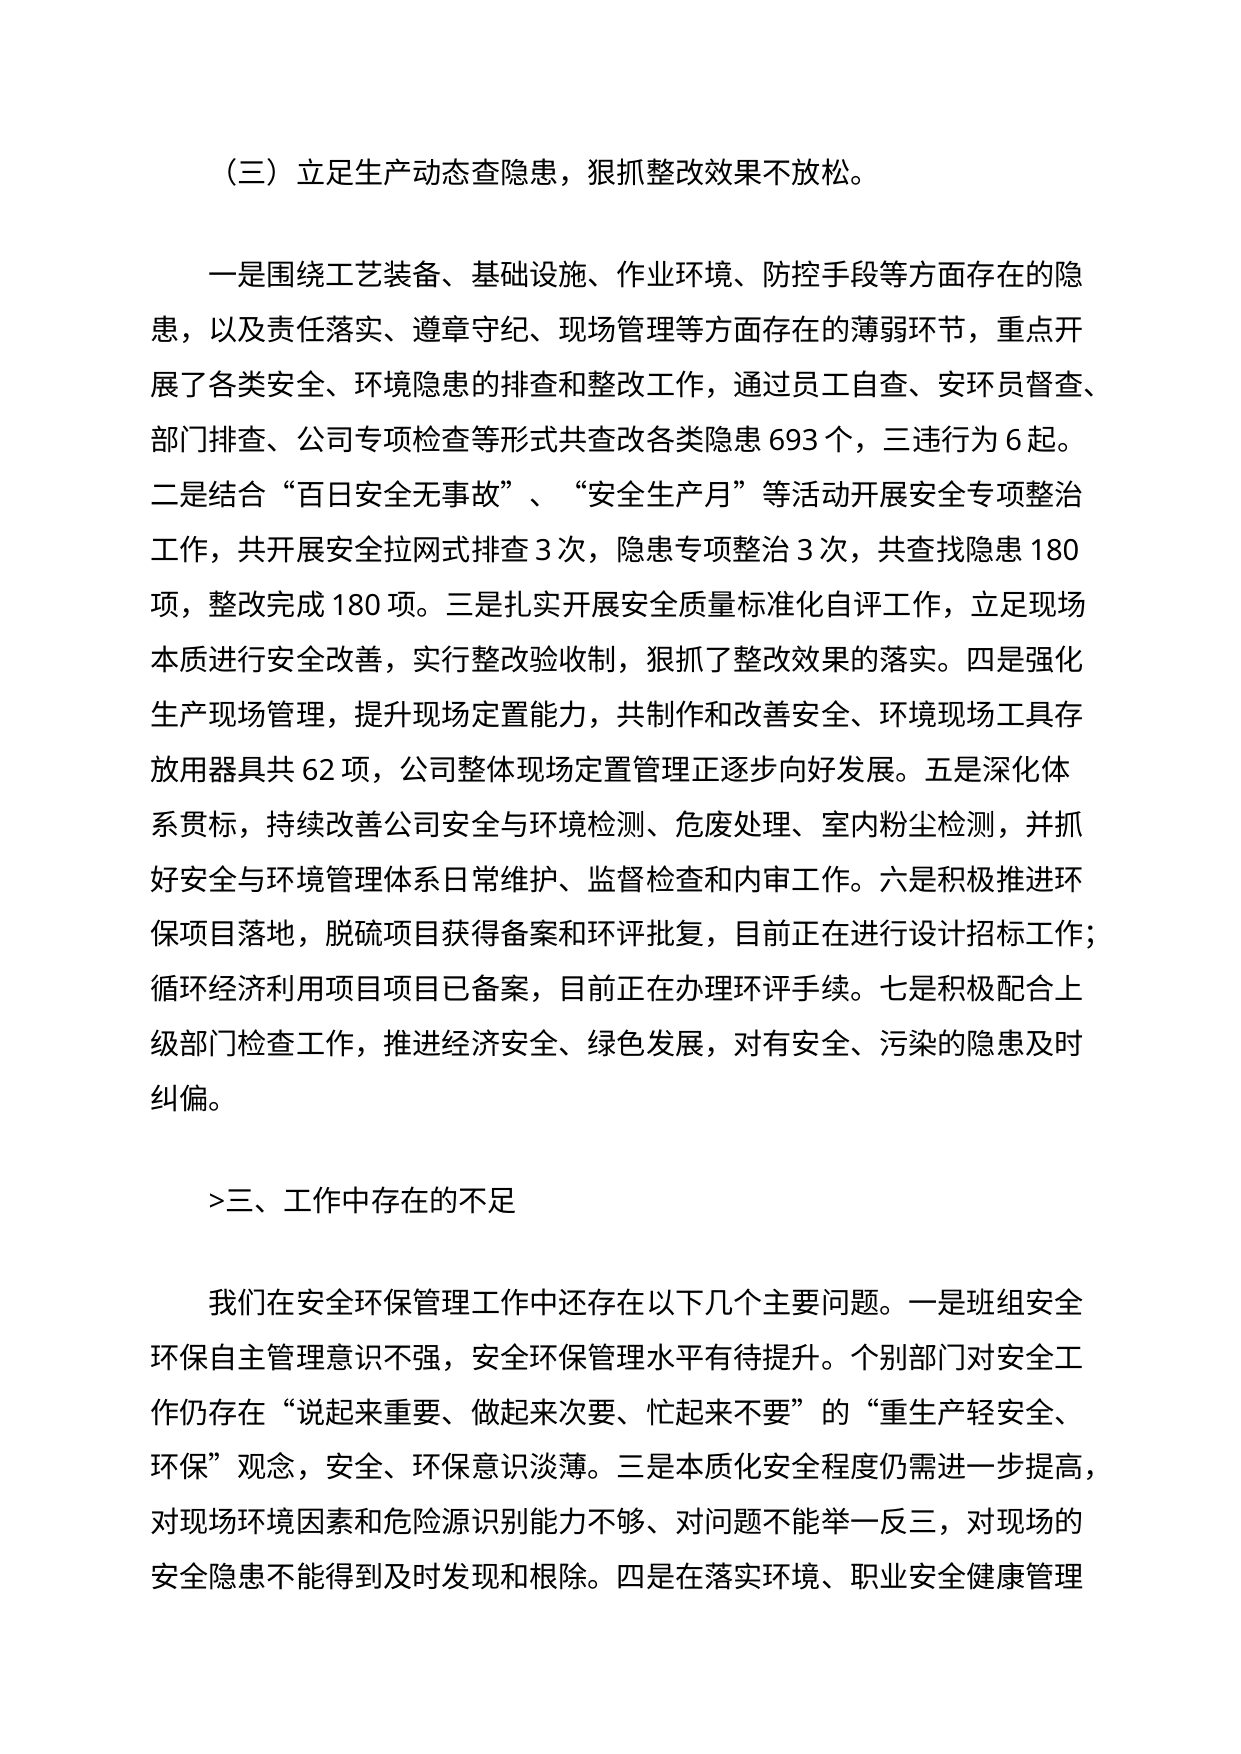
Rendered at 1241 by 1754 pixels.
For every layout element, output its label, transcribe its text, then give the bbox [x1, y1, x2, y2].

text >三、工作中存在的不足 [150, 1177, 1090, 1220]
text （三）立足生产动态查隐患，狠抓整改效果不放松。 [150, 150, 1090, 192]
text 一是围绕工艺装备、基础设施、作业环境、防控手段等方面存在的隐患，以及责任落实、遵章守纪、现场管理等方面存在的薄弱环节，重点开展了各类安全、环境隐患的排查和整改工作，通过员工自查、安环员督查、部门排查、公司专项检查等形式共查改各类隐患693个，三违行为6起。二是结合“百日安全无事故”、“安全生产月”等活动开展安全专项整治工作，共开展安全拉网式排查3次，隐患专项整治3次，共查找隐患180项，整改完成180项。三是扎实开展安全质量标准化自评工作，立足现场本质进行安全改善，实行整改验收制，狠抓了整改效果的落实。四是强化生产现场管理，提升现场定置能力，共制作和改善安全、环境现场工具存放用器具共62项，公司整体现场定置管理正逐步向好发展。五是深化体系贯标，持续改善公司安全与环境检测、危废处理、室内粉尘检测，并抓好安全与环境管理体系日常维护、监督检查和内审工作。六是积极推进环保项目落地，脱硫项目获得备案和环评批复，目前正在进行设计招标工作；循环经济利用项目项目已备案，目前正在办理环评手续。七是积极配合上级部门检查工作，推进经济安全、绿色发展，对有安全、污染的隐患及时纠偏。 [150, 252, 1090, 1118]
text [150, 1279, 1090, 1596]
